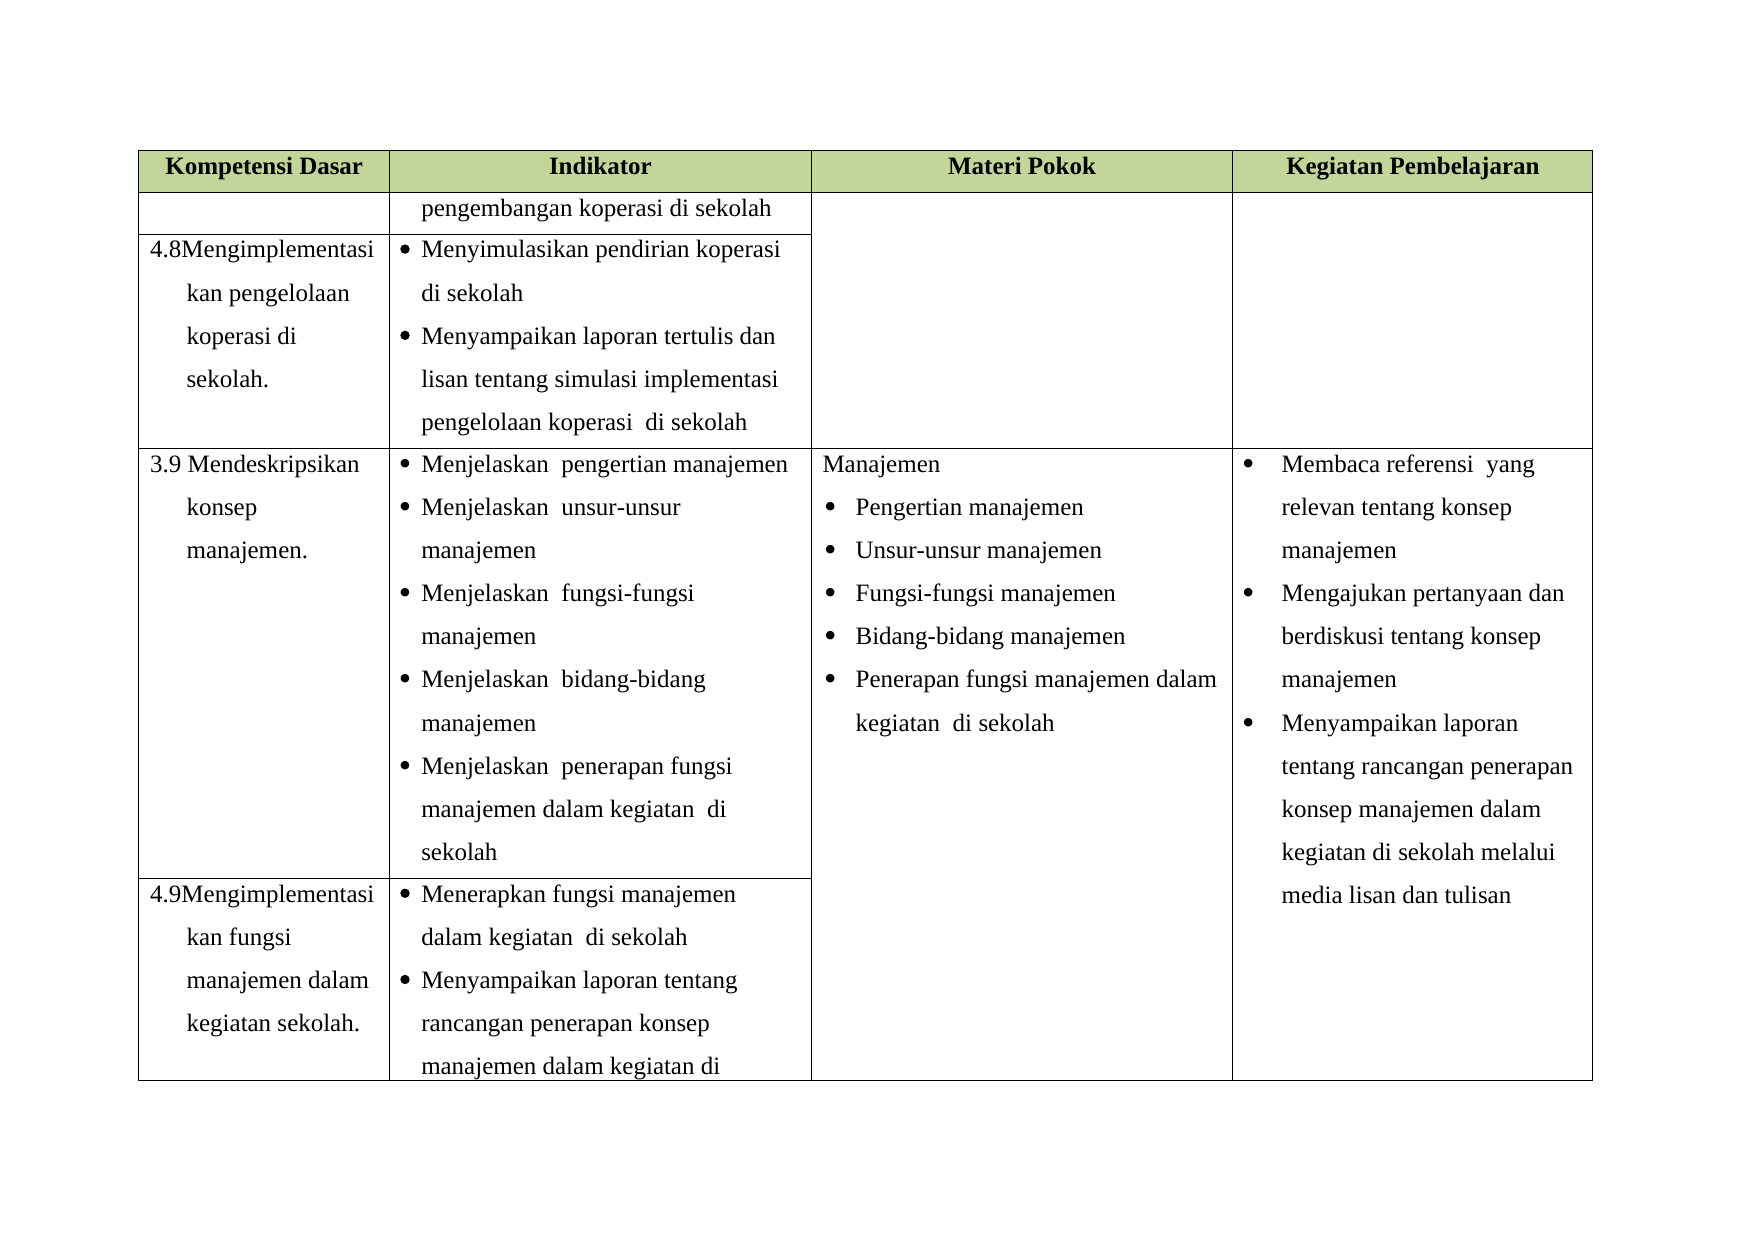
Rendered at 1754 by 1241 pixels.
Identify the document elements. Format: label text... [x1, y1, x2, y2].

table_cell Manajemen Pengertian manajemen Unsur-unsur manajemen Fungsi-fungsi manajemen Bidang-bidang manajemen Penerapan fungsi manajemen dalam kegiatan di sekolah [812, 449, 1232, 1080]
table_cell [390, 879, 811, 1080]
table_cell 4.8Mengimplementasikan pengelolaan koperasi di sekolah. [139, 235, 389, 448]
table_header Materi Pokok [812, 151, 1232, 192]
table_cell Menyimulasikan pendirian koperasi di sekolah Menyampaikan laporan tertulis dan lisan tentang simulasi implementasi pengelolaan koperasi di sekolah [390, 235, 811, 448]
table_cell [812, 193, 1232, 448]
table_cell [390, 193, 811, 233]
table_header Kompetensi Dasar [139, 151, 389, 192]
table_cell 3.9 Mendeskripsikan konsep manajemen. [139, 449, 389, 878]
table_cell Membaca referensi yang relevan tentang konsep manajemen Mengajukan pertanyaan dan berdiskusi tentang konsep manajemen Menyampaikan laporan tentang rancangan penerapan konsep manajemen dalam kegiatan di sekolah melalui media lisan dan tulisan [1233, 449, 1592, 1080]
table_cell Menjelaskan pengertian manajemen Menjelaskan unsur-unsur manajemen Menjelaskan fungsi-fungsi manajemen Menjelaskan bidang-bidang manajemen Menjelaskan penerapan fungsi manajemen dalam kegiatan di sekolah [390, 449, 811, 878]
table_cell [139, 879, 389, 1080]
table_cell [1233, 193, 1592, 448]
table_header Indikator [390, 151, 811, 192]
table_header Kegiatan Pembelajaran [1233, 151, 1592, 192]
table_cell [139, 193, 389, 233]
